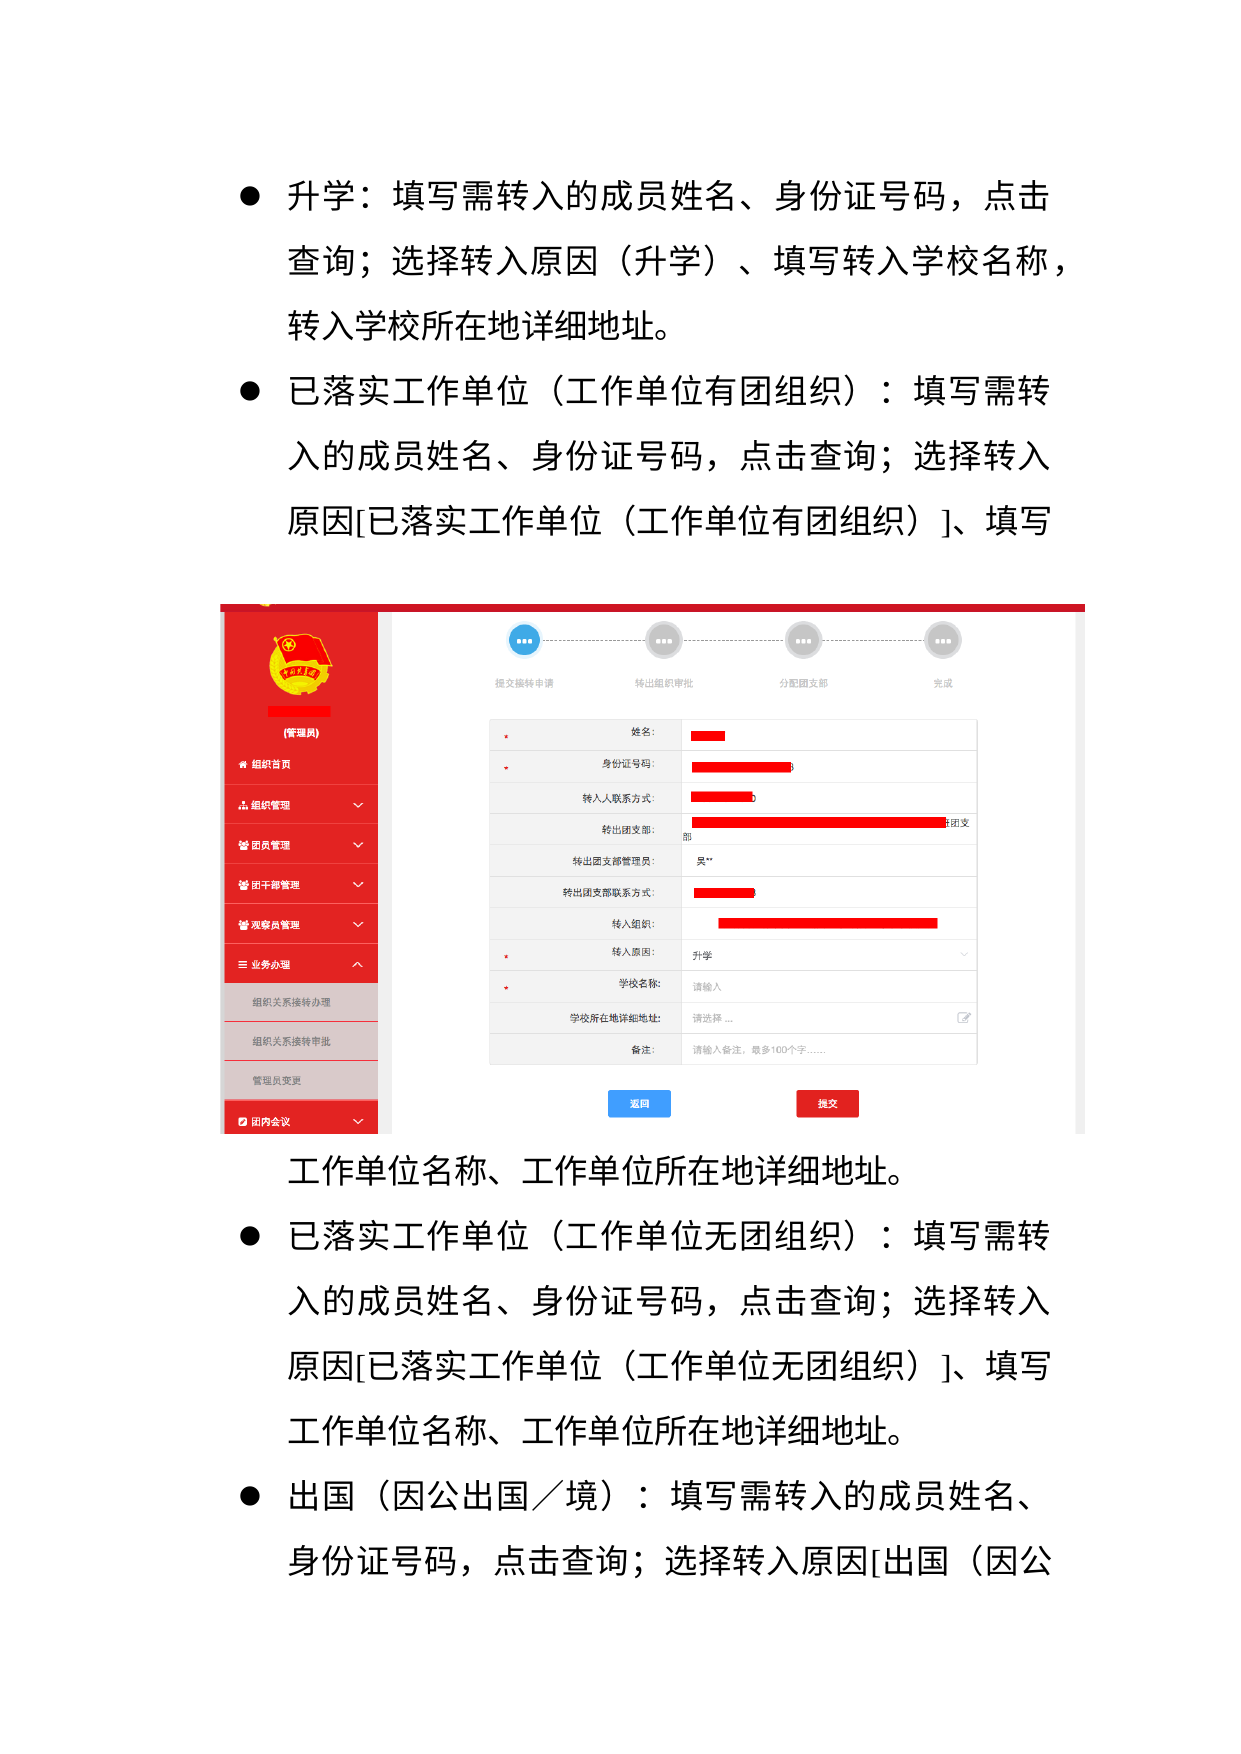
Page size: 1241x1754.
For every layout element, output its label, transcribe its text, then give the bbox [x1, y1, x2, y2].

list 升学：填写需转入的成员姓名、身份证号码，点击查询；选择转入原因（升学）、填写转入学校名称，转入学校所在地详细地址。 [237, 162, 1053, 357]
list 已落实工作单位（工作单位有团组织）：填写需转入的成员姓名、身份证号码，点击查询；选择转入原因[已落实工作单位（工作单位有团组织）]、填写工作单位名称、工作单位所在地详细地址。 [237, 357, 1053, 604]
list 已落实工作单位（工作单位有团组织）：填写需转入的成员姓名、身份证号码，点击查询；选择转入原因[已落实工作单位（工作单位有团组织）]、填写工作单位名称、工作单位所在地详细地址。 [237, 1134, 1053, 1202]
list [237, 1462, 1053, 1592]
list 已落实工作单位（工作单位无团组织）：填写需转入的成员姓名、身份证号码，点击查询；选择转入原因[已落实工作单位（工作单位无团组织）]、填写工作单位名称、工作单位所在地详细地址。 [237, 1202, 1053, 1462]
picture [220, 604, 1085, 1134]
